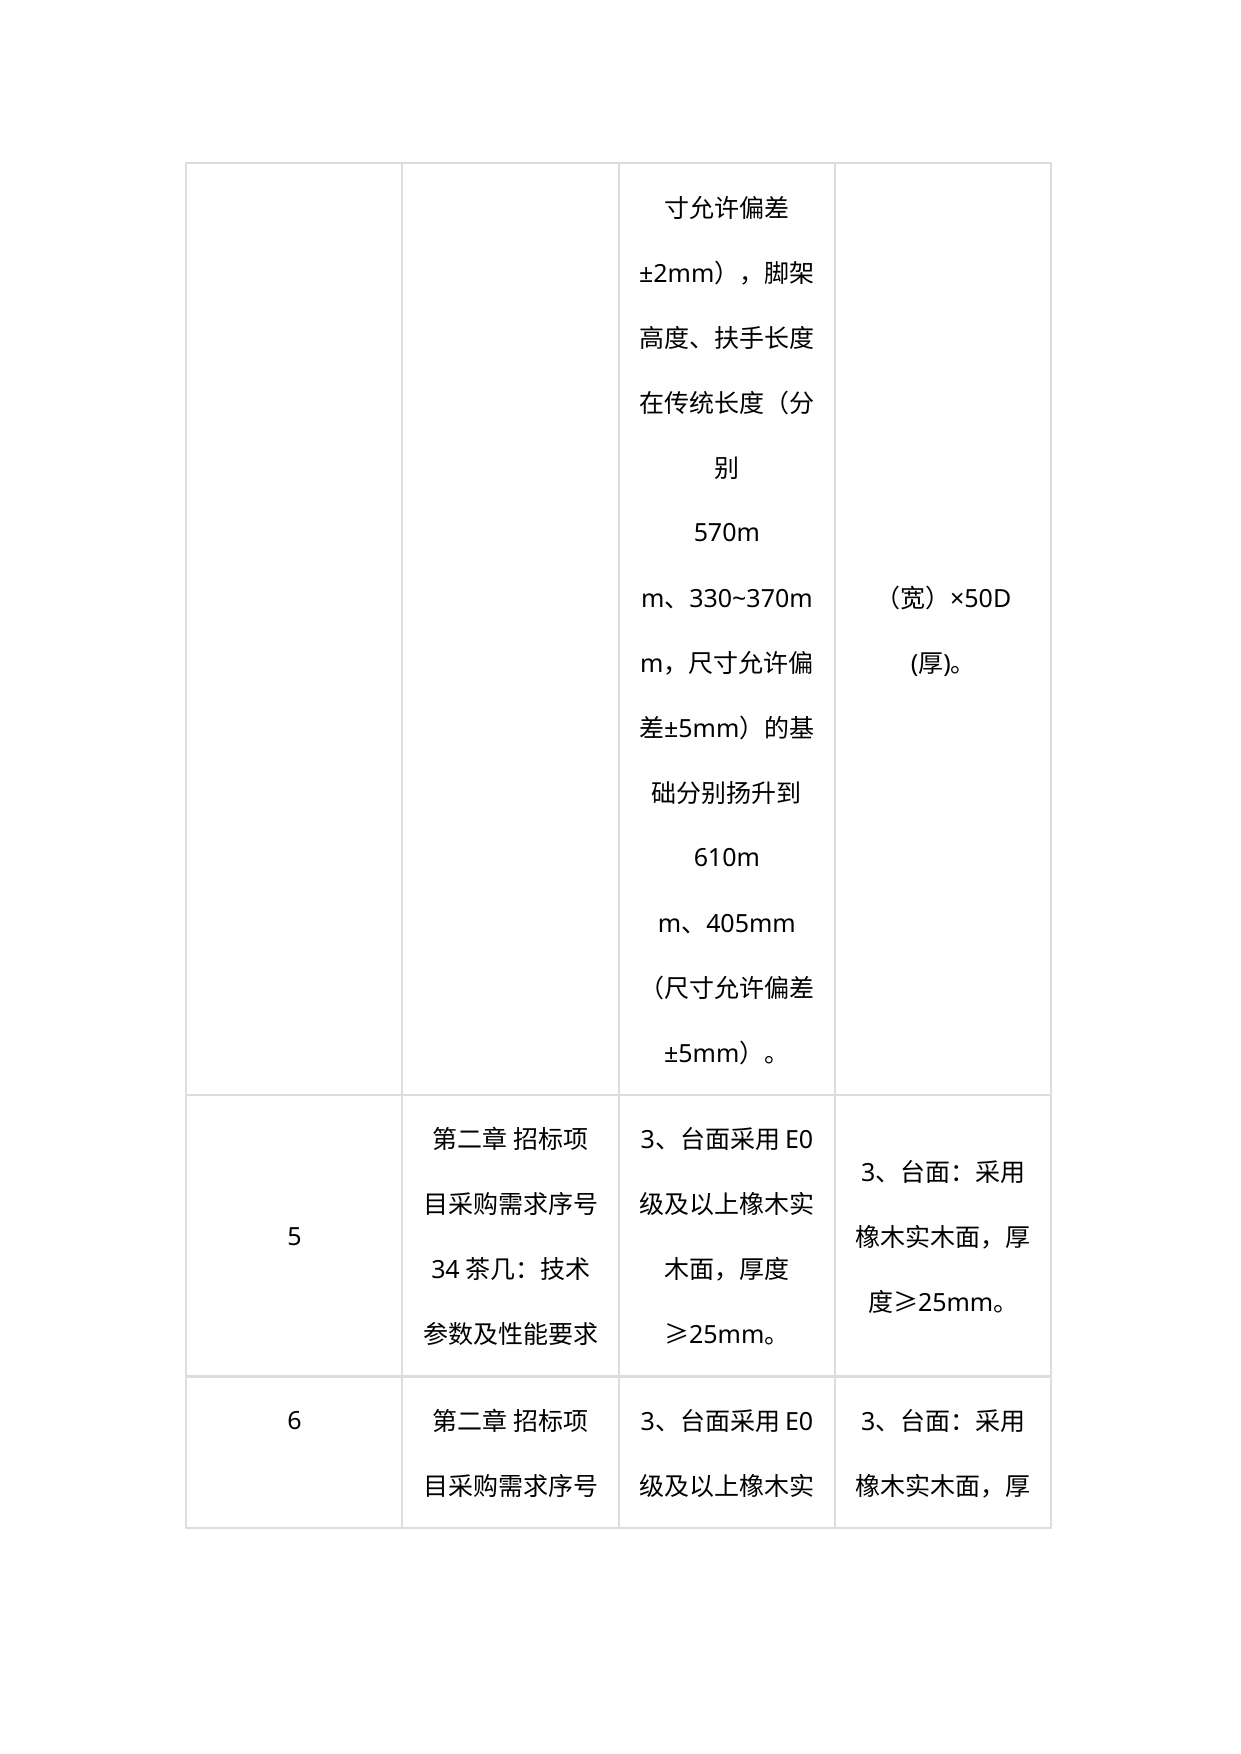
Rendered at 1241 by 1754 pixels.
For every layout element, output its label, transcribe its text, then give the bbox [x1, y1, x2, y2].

table_cell 4 [187, 164, 401, 1094]
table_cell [620, 164, 834, 1094]
table_cell 第二章 招标项目采购需求序号34茶几：技术参数及性能要求 [403, 1096, 618, 1375]
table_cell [403, 1378, 618, 1527]
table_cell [836, 1378, 1050, 1527]
table_cell 3、台面采用E0级及以上橡木实木面，厚度≥25mm。 [620, 1096, 834, 1375]
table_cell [620, 1378, 834, 1527]
table_cell 3、台面：采用橡木实木面，厚度≥25mm。 [836, 1096, 1050, 1375]
table_cell 6 [187, 1378, 401, 1527]
table_cell 5 [187, 1096, 401, 1375]
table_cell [836, 164, 1050, 1094]
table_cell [403, 164, 618, 1094]
